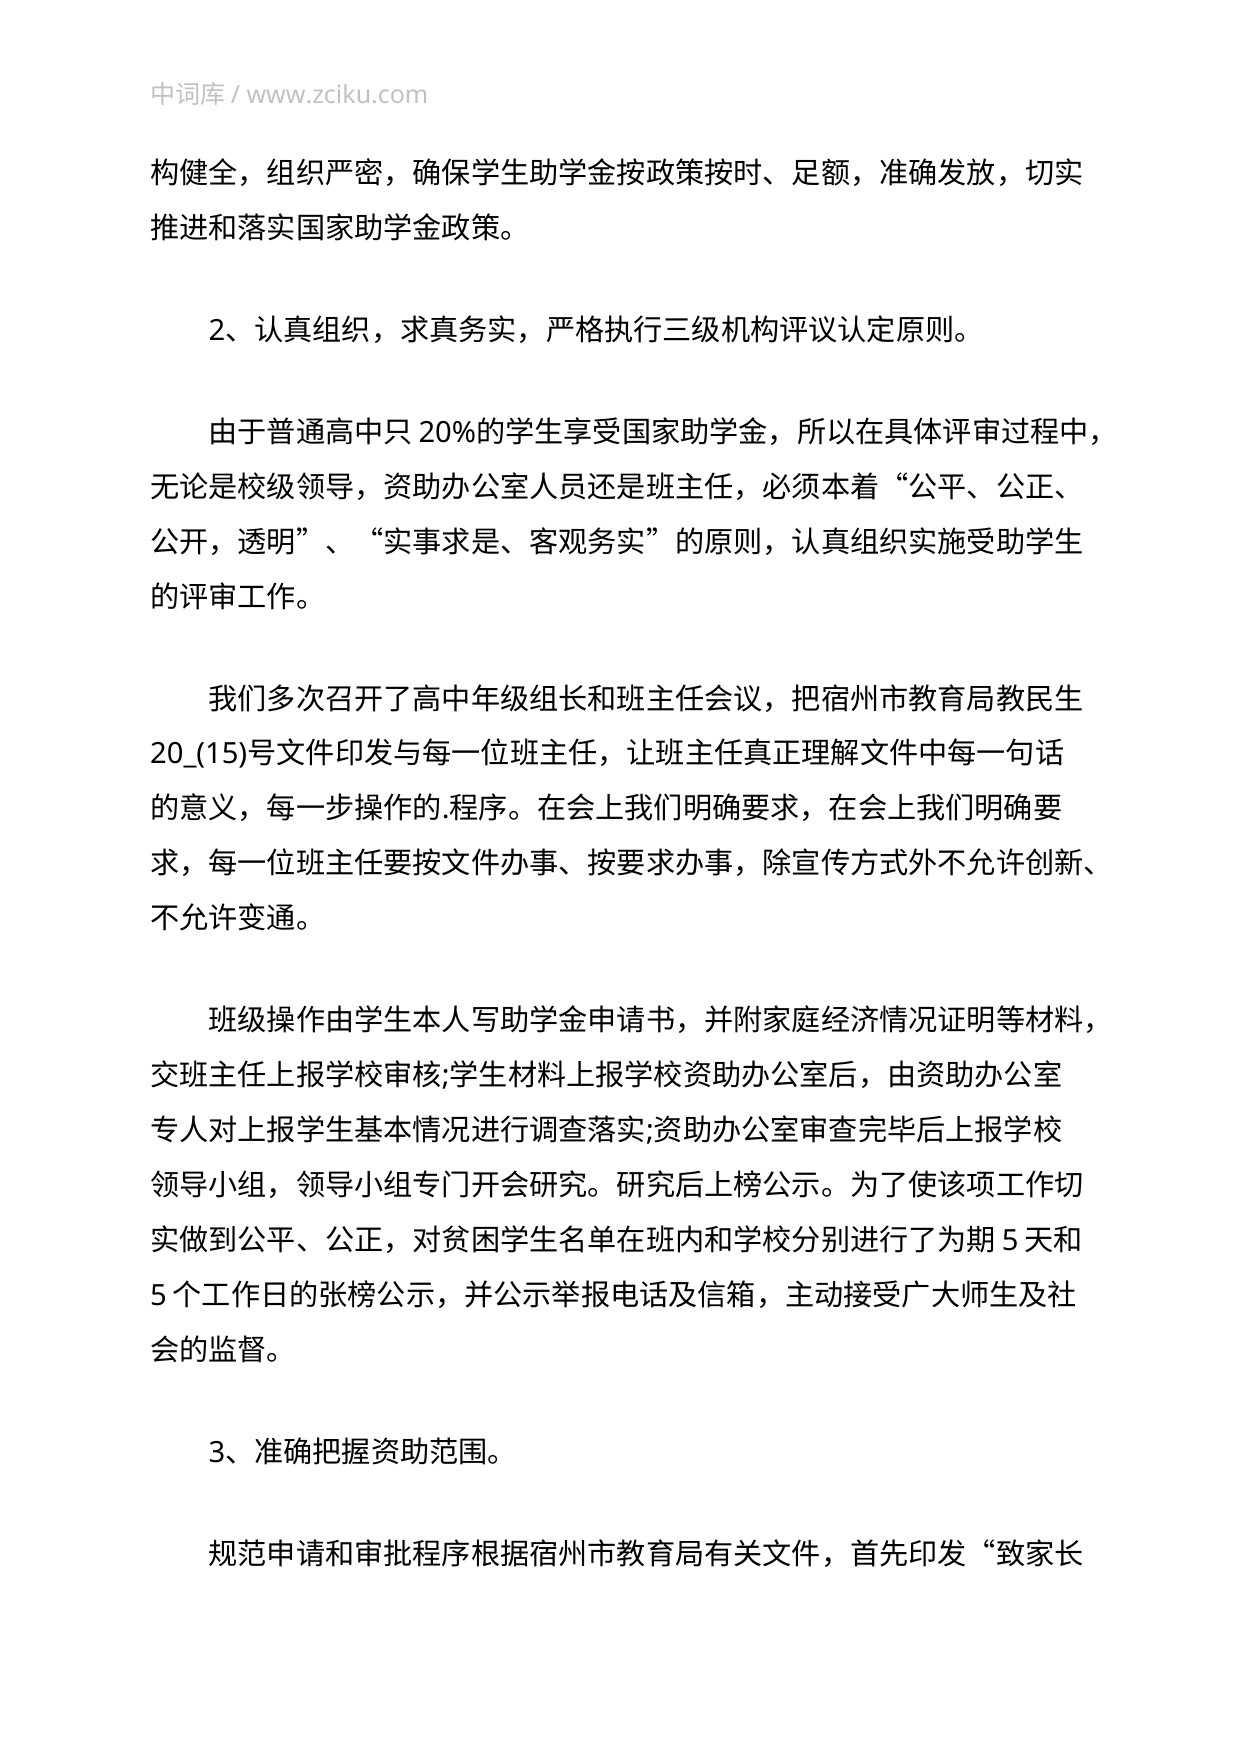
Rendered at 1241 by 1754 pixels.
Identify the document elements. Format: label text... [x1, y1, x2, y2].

text 由于普通高中只20%的学生享受国家助学金，所以在具体评审过程中，无论是校级领导，资助办公室人员还是班主任，必须本着“公平、公正、公开，透明”、“实事求是、客观务实”的原则，认真组织实施受助学生的评审工作。 [150, 409, 1090, 616]
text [150, 150, 1090, 247]
text 2、认真组织，求真务实，严格执行三级机构评议认定原则。 [150, 307, 1090, 349]
text 3、准确把握资助范围。 [150, 1428, 1090, 1471]
text 我们多次召开了高中年级组长和班主任会议，把宿州市教育局教民生20_(15)号文件印发与每一位班主任，让班主任真正理解文件中每一句话的意义，每一步操作的.程序。在会上我们明确要求，在会上我们明确要求，每一位班主任要按文件办事、按要求办事，除宣传方式外不允许创新、不允许变通。 [150, 675, 1090, 937]
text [150, 1530, 1090, 1573]
text 班级操作由学生本人写助学金申请书，并附家庭经济情况证明等材料，交班主任上报学校审核;学生材料上报学校资助办公室后，由资助办公室专人对上报学生基本情况进行调查落实;资助办公室审查完毕后上报学校领导小组，领导小组专门开会研究。研究后上榜公示。为了使该项工作切实做到公平、公正，对贫困学生名单在班内和学校分别进行了为期5天和5个工作日的张榜公示，并公示举报电话及信箱，主动接受广大师生及社会的监督。 [150, 997, 1090, 1369]
